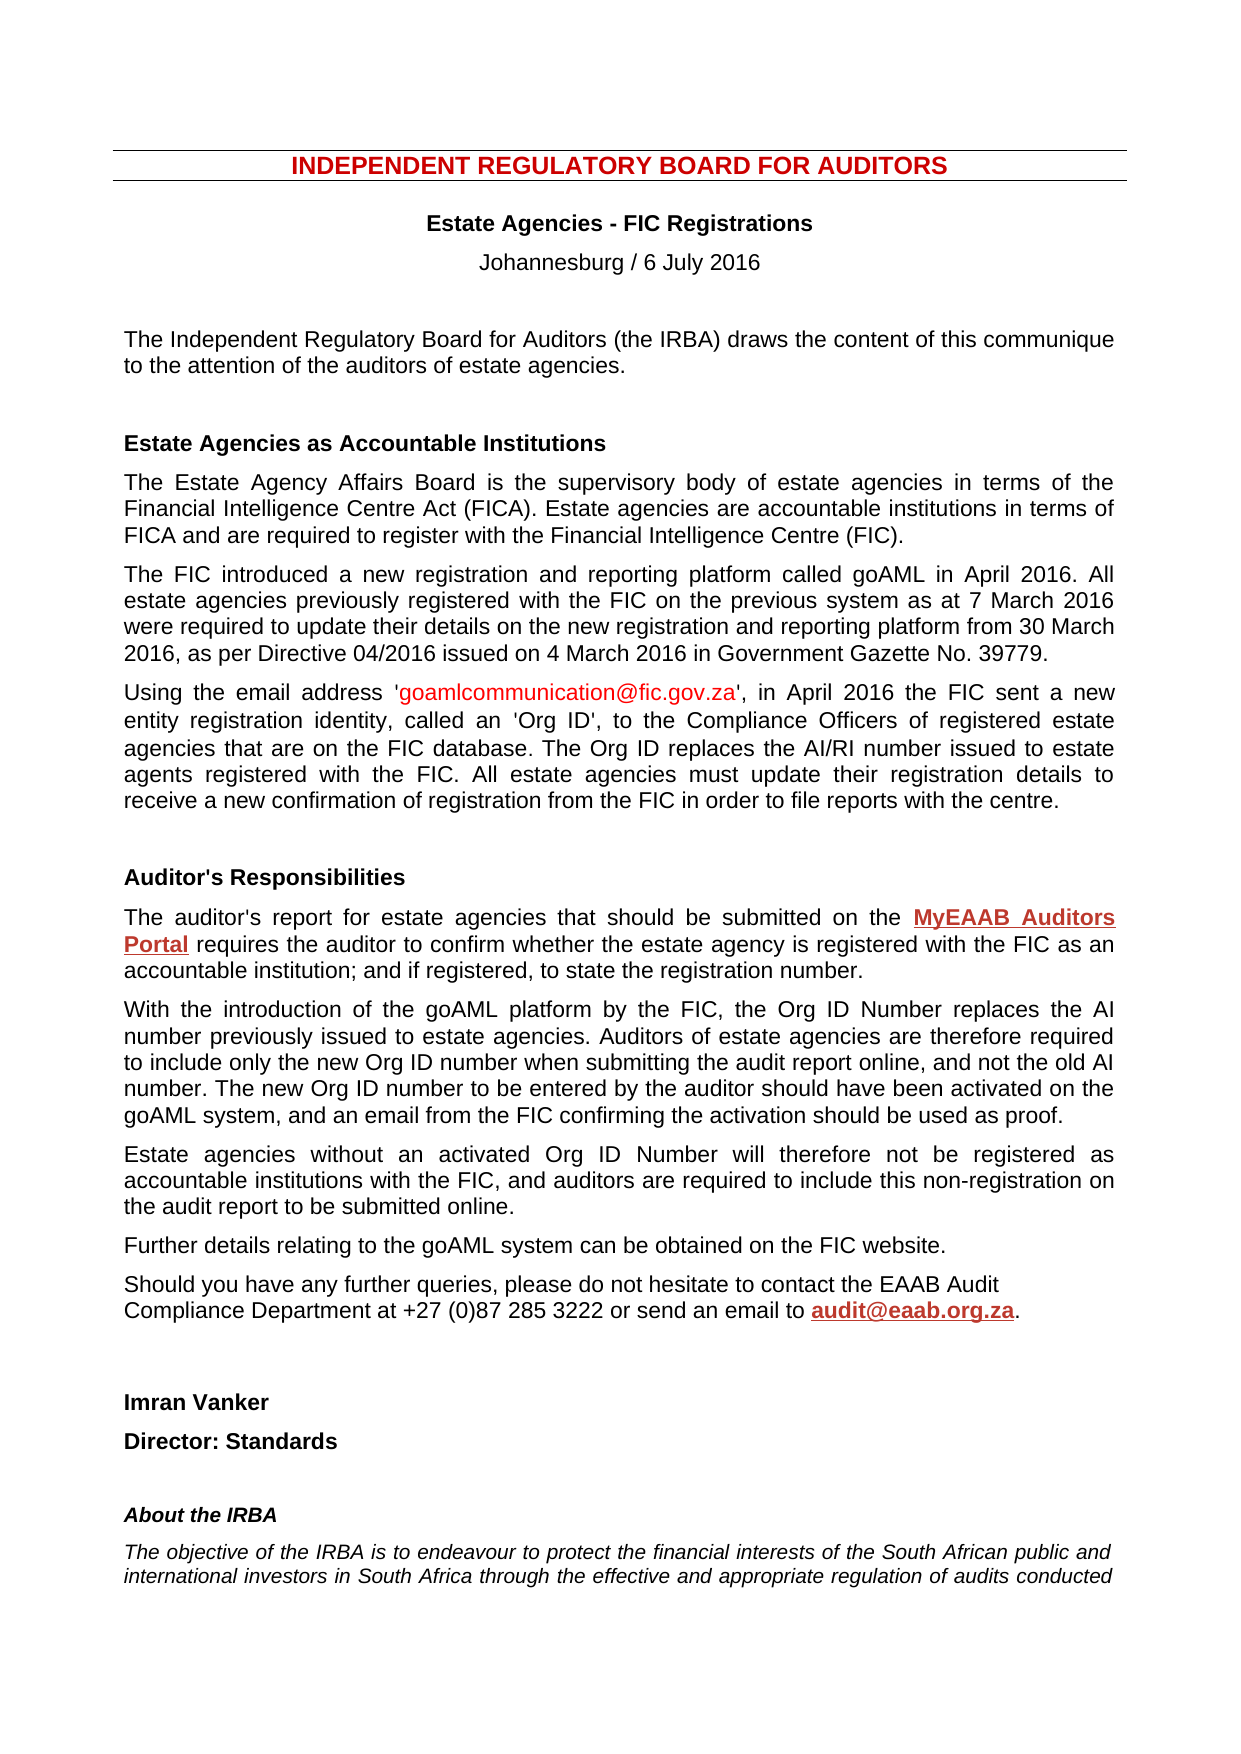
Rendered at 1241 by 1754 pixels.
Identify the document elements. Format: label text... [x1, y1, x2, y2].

table_header INDEPENDENT REGULATORY BOARD FOR AUDITORS [113, 151, 1127, 180]
